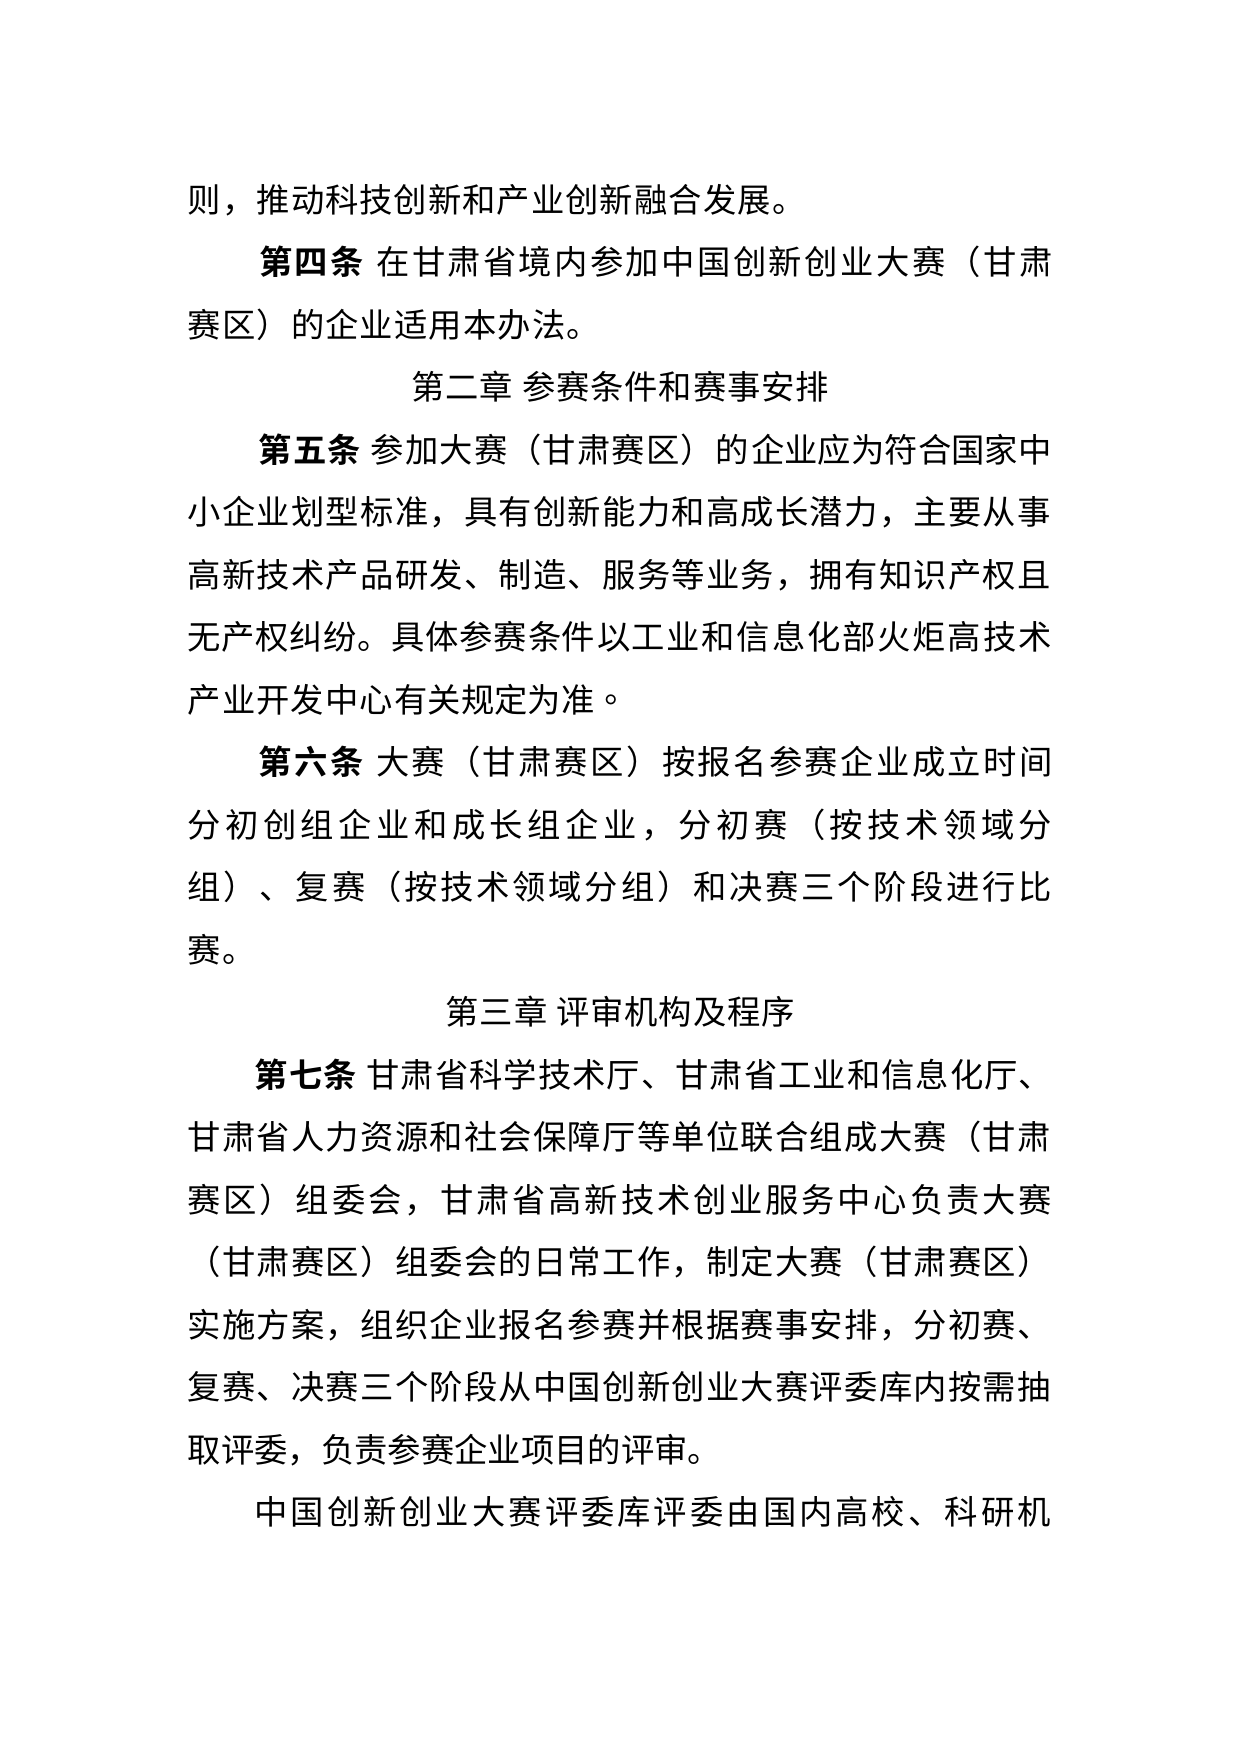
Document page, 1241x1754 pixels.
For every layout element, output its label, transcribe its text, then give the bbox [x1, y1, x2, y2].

text 第四条 在甘肃省境内参加中国创新创业大赛（甘肃赛区）的企业适用本办法。 [187, 224, 1053, 349]
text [187, 162, 1053, 224]
text 第六条 大赛（甘肃赛区）按报名参赛企业成立时间分初创组企业和成长组企业，分初赛（按技术领域分组）、复赛（按技术领域分组）和决赛三个阶段进行比赛。 [187, 724, 1053, 974]
text 第五条 参加大赛（甘肃赛区）的企业应为符合国家中小企业划型标准，具有创新能力和高成长潜力，主要从事高新技术产品研发、制造、服务等业务，拥有知识产权且无产权纠纷。具体参赛条件以工业和信息化部火炬高技术产业开发中心有关规定为准。 [187, 412, 1053, 724]
text 第二章 参赛条件和赛事安排 [187, 349, 1053, 412]
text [187, 1474, 1053, 1537]
text 第三章 评审机构及程序 [187, 974, 1053, 1037]
text 第七条 甘肃省科学技术厅、甘肃省工业和信息化厅、甘肃省人力资源和社会保障厅等单位联合组成大赛（甘肃赛区）组委会，甘肃省高新技术创业服务中心负责大赛（甘肃赛区）组委会的日常工作，制定大赛（甘肃赛区）实施方案，组织企业报名参赛并根据赛事安排，分初赛、复赛、决赛三个阶段从中国创新创业大赛评委库内按需抽取评委，负责参赛企业项目的评审。 [187, 1037, 1053, 1474]
